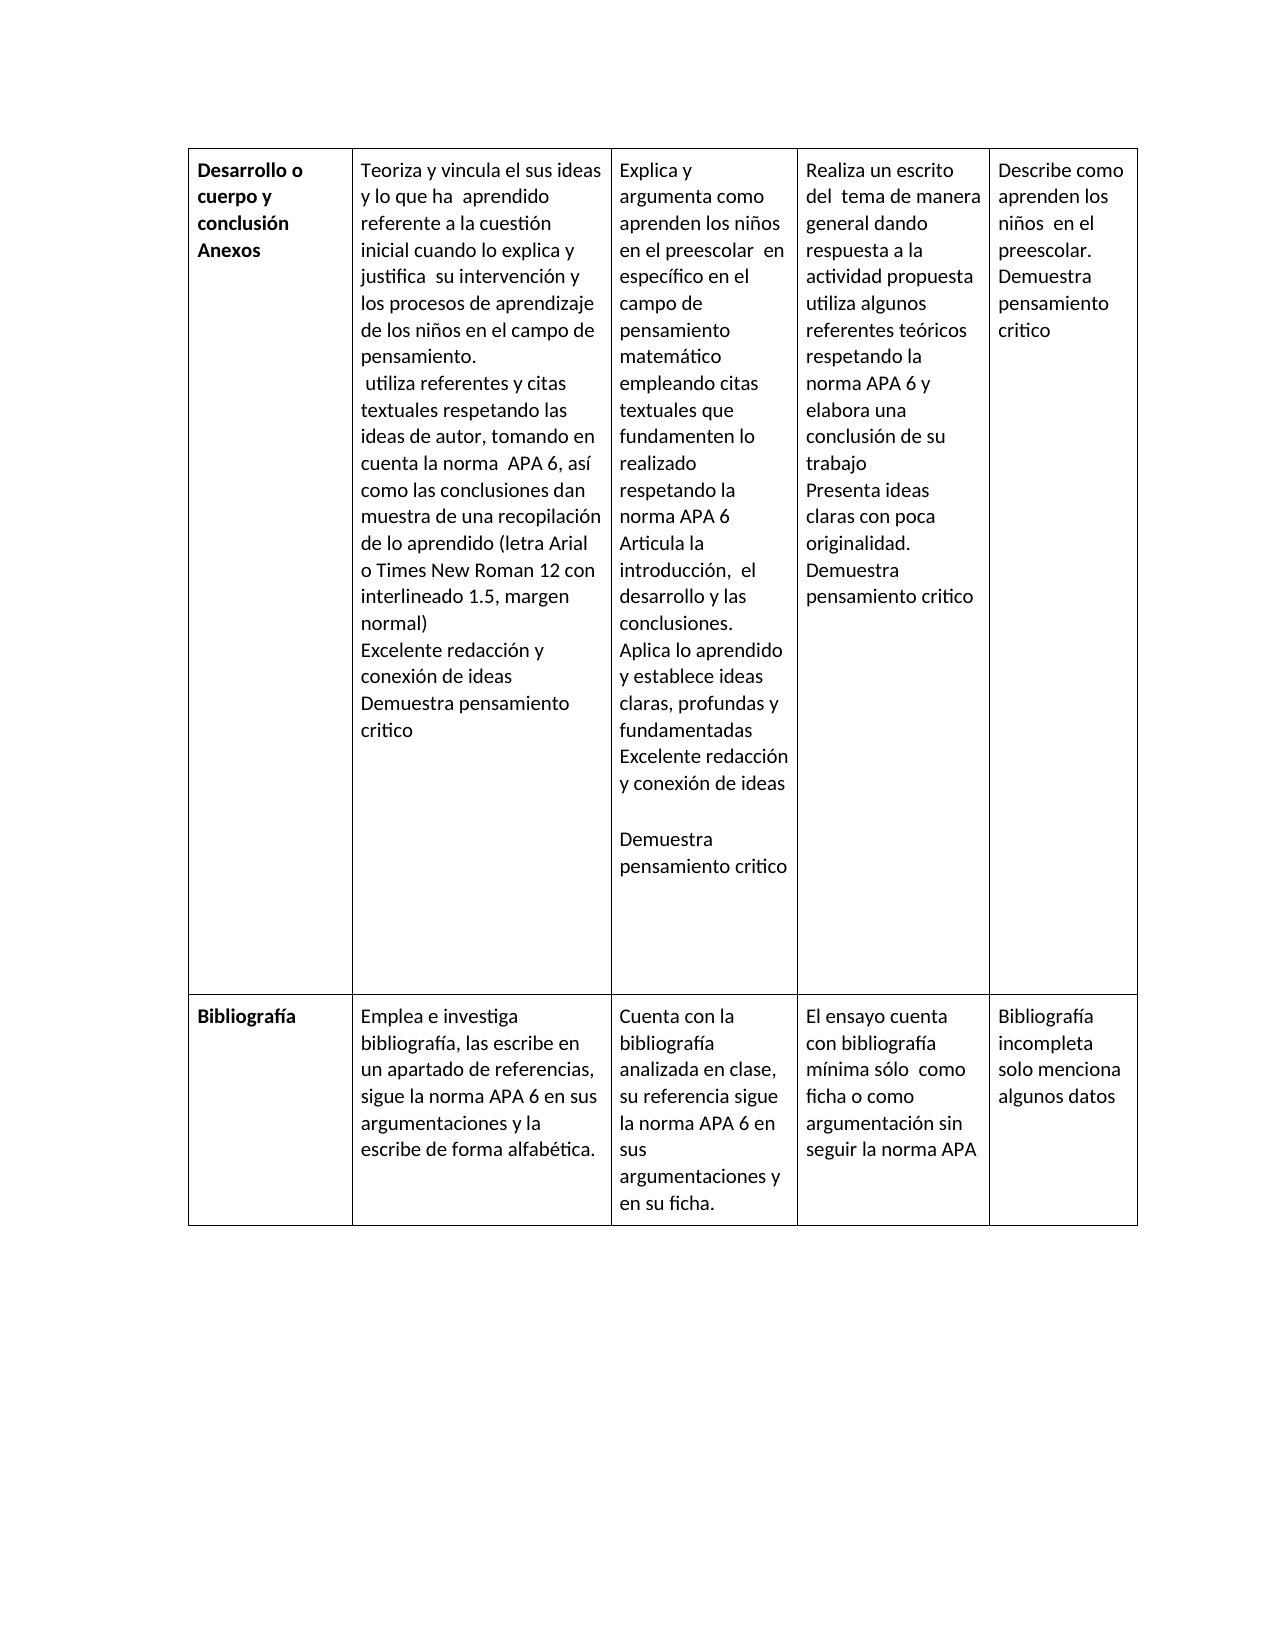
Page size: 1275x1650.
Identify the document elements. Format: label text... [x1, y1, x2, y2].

table_cell Describe como aprenden los niños en el preescolar. Demuestra pensamiento critico [990, 149, 1137, 994]
table_cell El ensayo cuenta con bibliografía mínima sólo como ficha o como argumentación sin seguir la norma APA [798, 995, 989, 1225]
table_cell Realiza un escrito del tema de manera general dando respuesta a la actividad propuesta utiliza algunos referentes teóricos respetando la norma APA 6 y elabora una conclusión de su trabajo Presenta ideas claras con poca originalidad. Demuestra pensamiento critico [798, 149, 989, 994]
table_cell Explica y argumenta como aprenden los niños en el preescolar en específico en el campo de pensamiento matemático empleando citas textuales que fundamenten lo realizado respetando la norma APA 6 Articula la introducción, el desarrollo y las conclusiones. Aplica lo aprendido y establece ideas claras, profundas y fundamentadas Excelente redacción y conexión de ideas Demuestra pensamiento critico [612, 149, 797, 994]
table_cell Cuenta con la bibliografía analizada en clase, su referencia sigue la norma APA 6 en sus argumentaciones y en su ficha. [612, 995, 797, 1225]
table_cell Bibliografía incompleta solo menciona algunos datos [990, 995, 1137, 1225]
table_cell Teoriza y vincula el sus ideas y lo que ha aprendido referente a la cuestión inicial cuando lo explica y justifica su intervención y los procesos de aprendizaje de los niños en el campo de pensamiento. utiliza referentes y citas textuales respetando las ideas de autor, tomando en cuenta la norma APA 6, así como las conclusiones dan muestra de una recopilación de lo aprendido (letra Arial o Times New Roman 12 con interlineado 1.5, margen normal) Excelente redacción y conexión de ideas Demuestra pensamiento critico [353, 149, 611, 994]
table_cell Bibliografía [189, 995, 352, 1225]
table_cell Emplea e investiga bibliografía, las escribe en un apartado de referencias, sigue la norma APA 6 en sus argumentaciones y la escribe de forma alfabética. [353, 995, 611, 1225]
table_cell Desarrollo o cuerpo y conclusión Anexos [189, 149, 352, 994]
